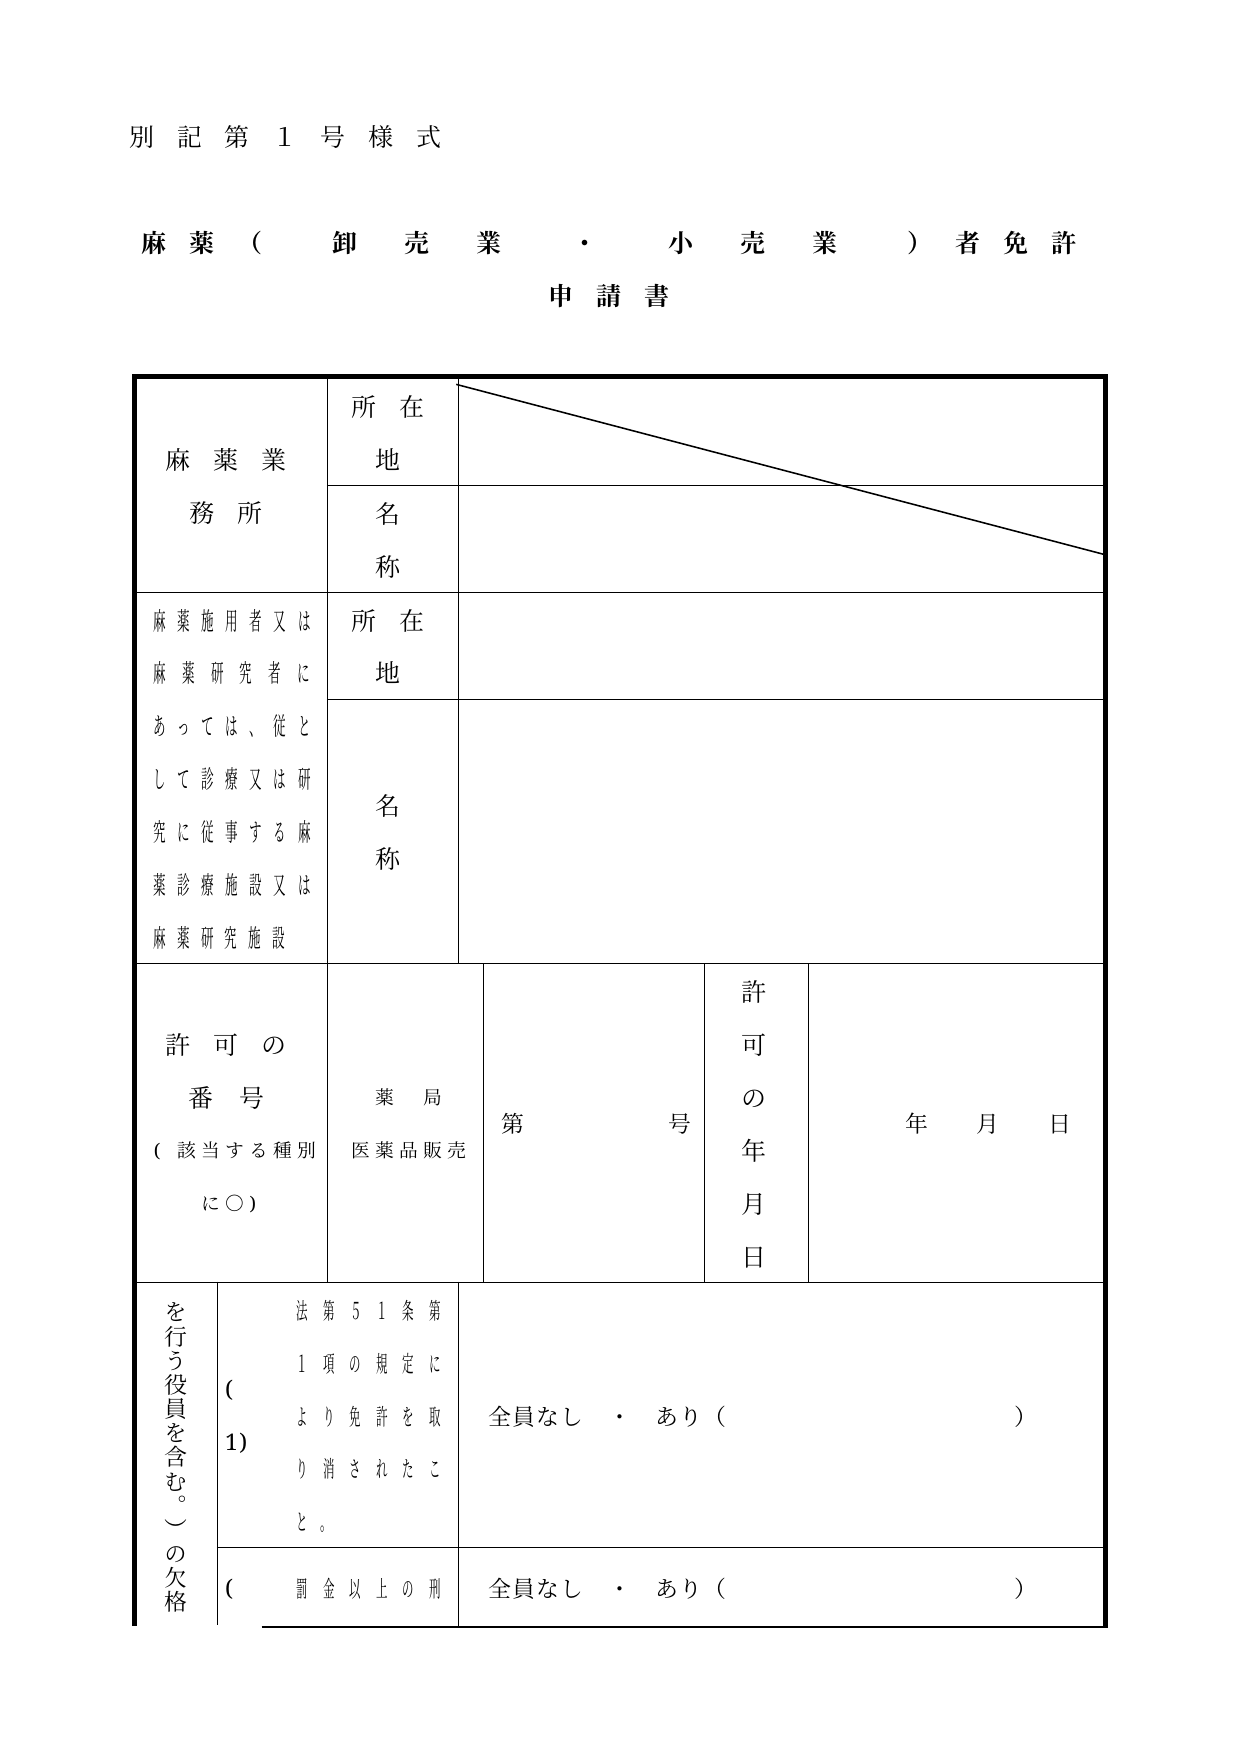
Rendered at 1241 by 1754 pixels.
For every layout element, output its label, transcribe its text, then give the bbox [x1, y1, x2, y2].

table_cell [459, 700, 1103, 963]
table_cell 薬 局 医薬品販売 [328, 964, 483, 1282]
text 麻薬（ 卸 売 業 ・ 小 売 業 ）者免許申請書 [129, 216, 1111, 321]
table_cell を行う役員を含む。）の欠格条項 申請者（法人にあっては、その業務 [137, 1283, 217, 1626]
table_cell 許可の 年月日 [705, 964, 808, 1282]
table_cell 麻薬施用者又は麻薬研究者にあっては、従として診療又は研究に従事する麻薬診療施設又は麻薬研究施設 [137, 593, 327, 963]
text 別記第１号様式 [129, 110, 1111, 163]
table_cell 名 称 [328, 700, 458, 963]
table_cell (2) [218, 1548, 262, 1626]
table_cell [459, 593, 1103, 698]
table_cell [459, 486, 1103, 592]
table_cell (1) [218, 1283, 262, 1547]
table_cell 年 月 日 [809, 964, 1103, 1282]
table_cell 許可の番号 (該当する種別に○) [137, 964, 327, 1282]
table_cell 全員なし ・ あり（ ） [459, 1283, 1103, 1547]
table_cell 法第５１条第１項の規定により免許を取り消されたこと。 [262, 1283, 458, 1547]
table_cell 名 称 [328, 486, 458, 592]
table_header 麻薬業務所 [137, 379, 327, 592]
table_header [459, 379, 1103, 485]
table_cell 第 号 [484, 964, 704, 1282]
table_cell 罰金以上の刑に処せられたこと。 [262, 1548, 458, 1626]
table_cell 所在地 [328, 593, 458, 698]
table_header 所在地 [328, 379, 458, 485]
table_cell 全員なし ・ あり（ ） [459, 1548, 1103, 1626]
